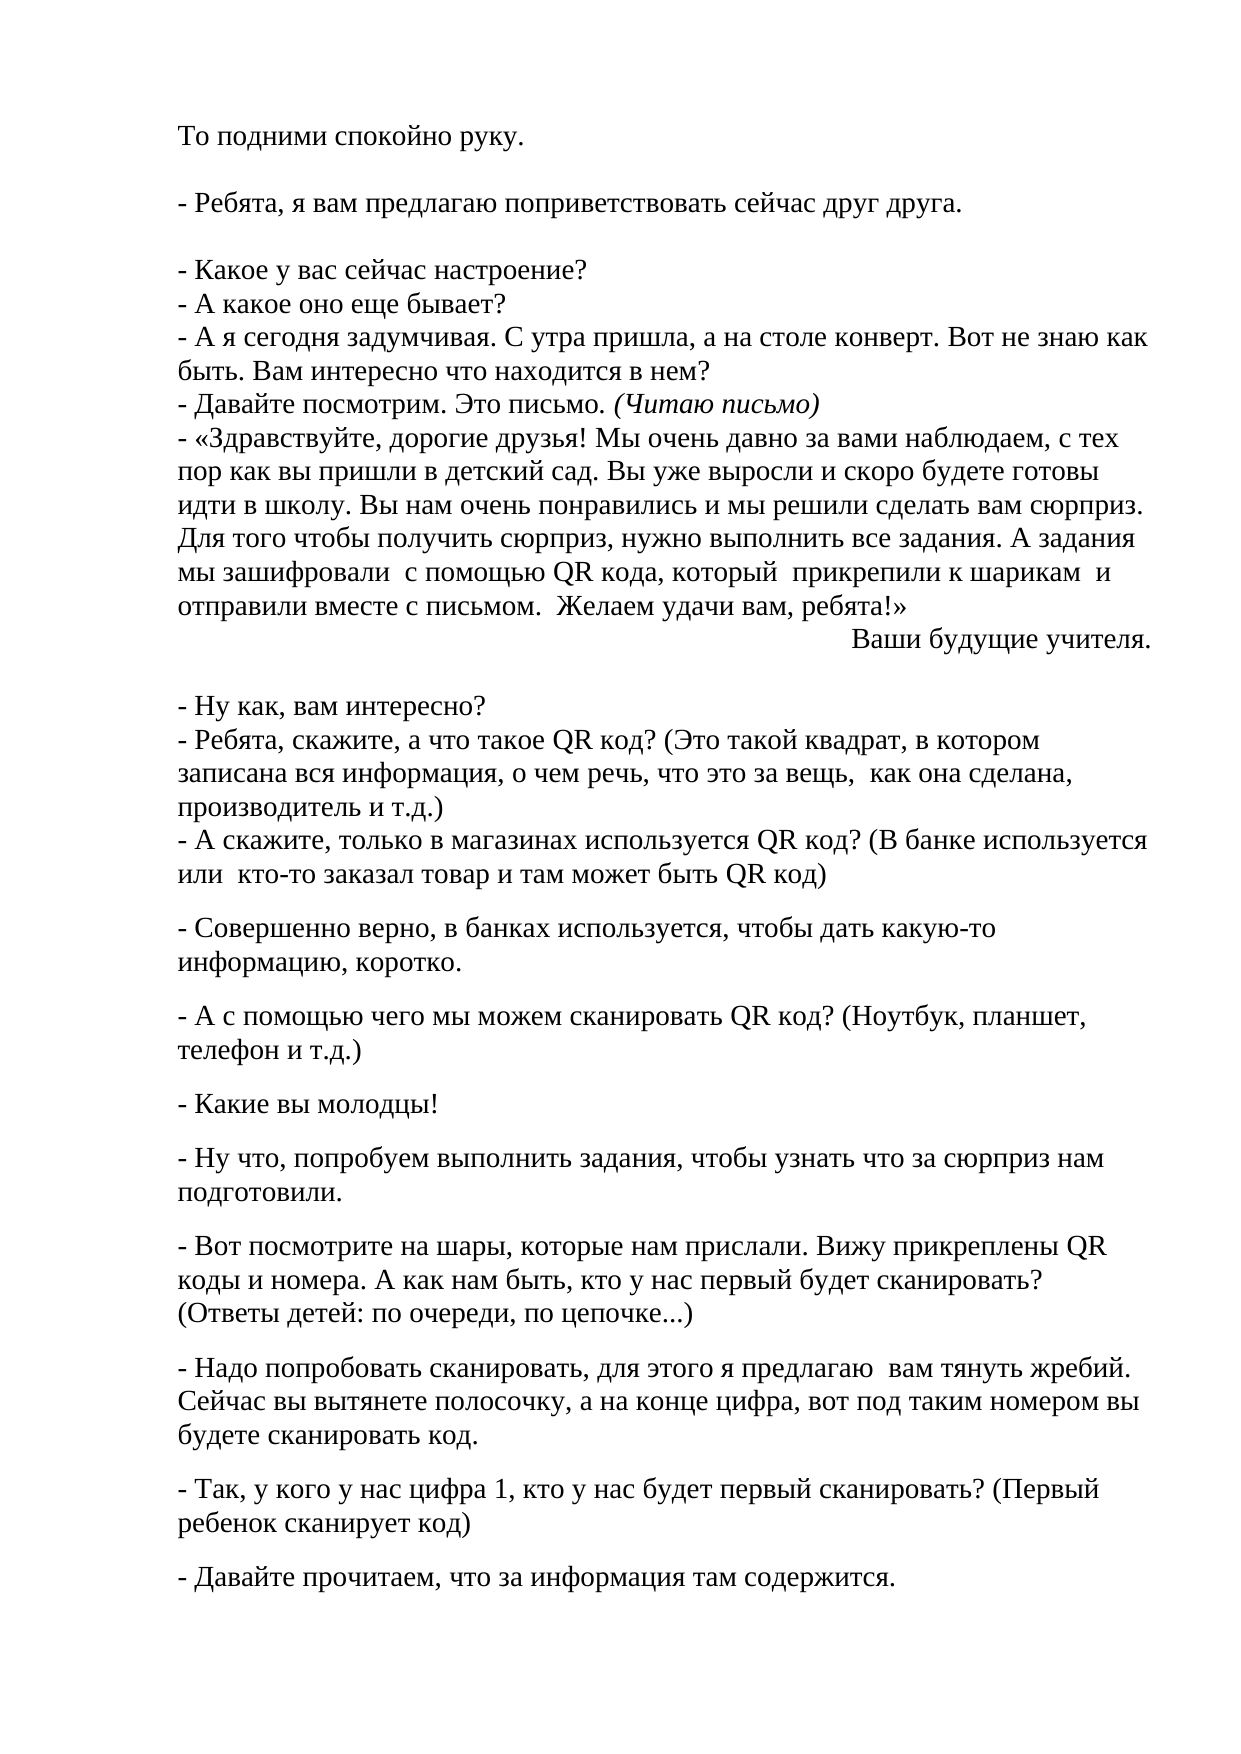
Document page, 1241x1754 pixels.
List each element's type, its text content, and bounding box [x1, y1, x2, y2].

text - Вот посмотрите на шары, которые нам прислали. Вижу прикреплены QR коды и номера. А как нам быть, кто у нас первый будет сканировать? (Ответы детей: по очереди, по цепочке...) [177, 1228, 1152, 1329]
text - А какое оно еще бывает? [177, 286, 1152, 319]
text - Надо попробовать сканировать, для этого я предлагаю вам тянуть жребий. Сейчас вы вытянете полосочку, а на конце цифра, вот под таким номером вы будете сканировать код. [177, 1350, 1152, 1451]
text - «Здравствуйте, дорогие друзья! Мы очень давно за вами наблюдаем, с тех пор как вы пришли в детский сад. Вы уже выросли и скоро будете готовы идти в школу. Вы нам очень понравились и мы решили сделать вам сюрприз. Для того чтобы получить сюрприз, нужно выполнить все задания. А задания мы зашифровали с помощью QR кода, который прикрепили к шарикам и отправили вместе с письмом. Желаем удачи вам, ребята!» [177, 420, 1152, 621]
text То подними спокойно руку. [177, 118, 1152, 152]
text - А с помощью чего мы можем сканировать QR код? (Ноутбук, планшет, телефон и т.д.) [177, 998, 1152, 1065]
text - Ребята, скажите, а что такое QR код? (Это такой квадрат, в котором записана вся информация, о чем речь, что это за вещь, как она сделана, производитель и т.д.) [177, 722, 1152, 822]
text - Ну как, вам интересно? [177, 688, 1152, 722]
text - Давайте посмотрим. Это письмо. (Читаю письмо) [177, 386, 1152, 420]
text - Какое у вас сейчас настроение? [177, 252, 1152, 286]
text - А я сегодня задумчивая. С утра пришла, а на столе конверт. Вот не знаю как быть. Вам интересно что находится в нем? [177, 319, 1152, 386]
text - А скажите, только в магазинах используется QR код? (В банке используется или кто-то заказал товар и там может быть QR код) [177, 822, 1152, 889]
text - Совершенно верно, в банках используется, чтобы дать какую-то информацию, коротко. [177, 910, 1152, 977]
text Ваши будущие учителя. [177, 621, 1152, 655]
text - Ребята, я вам предлагаю поприветствовать сейчас друг друга. [177, 185, 1152, 219]
text - Давайте прочитаем, что за информация там содержится. [177, 1559, 1152, 1593]
text - Ну что, попробуем выполнить задания, чтобы узнать что за сюрприз нам подготовили. [177, 1141, 1152, 1208]
text - Какие вы молодцы! [177, 1086, 1152, 1120]
text - Так, у кого у нас цифра 1, кто у нас будет первый сканировать? (Первый ребенок сканирует код) [177, 1471, 1152, 1538]
